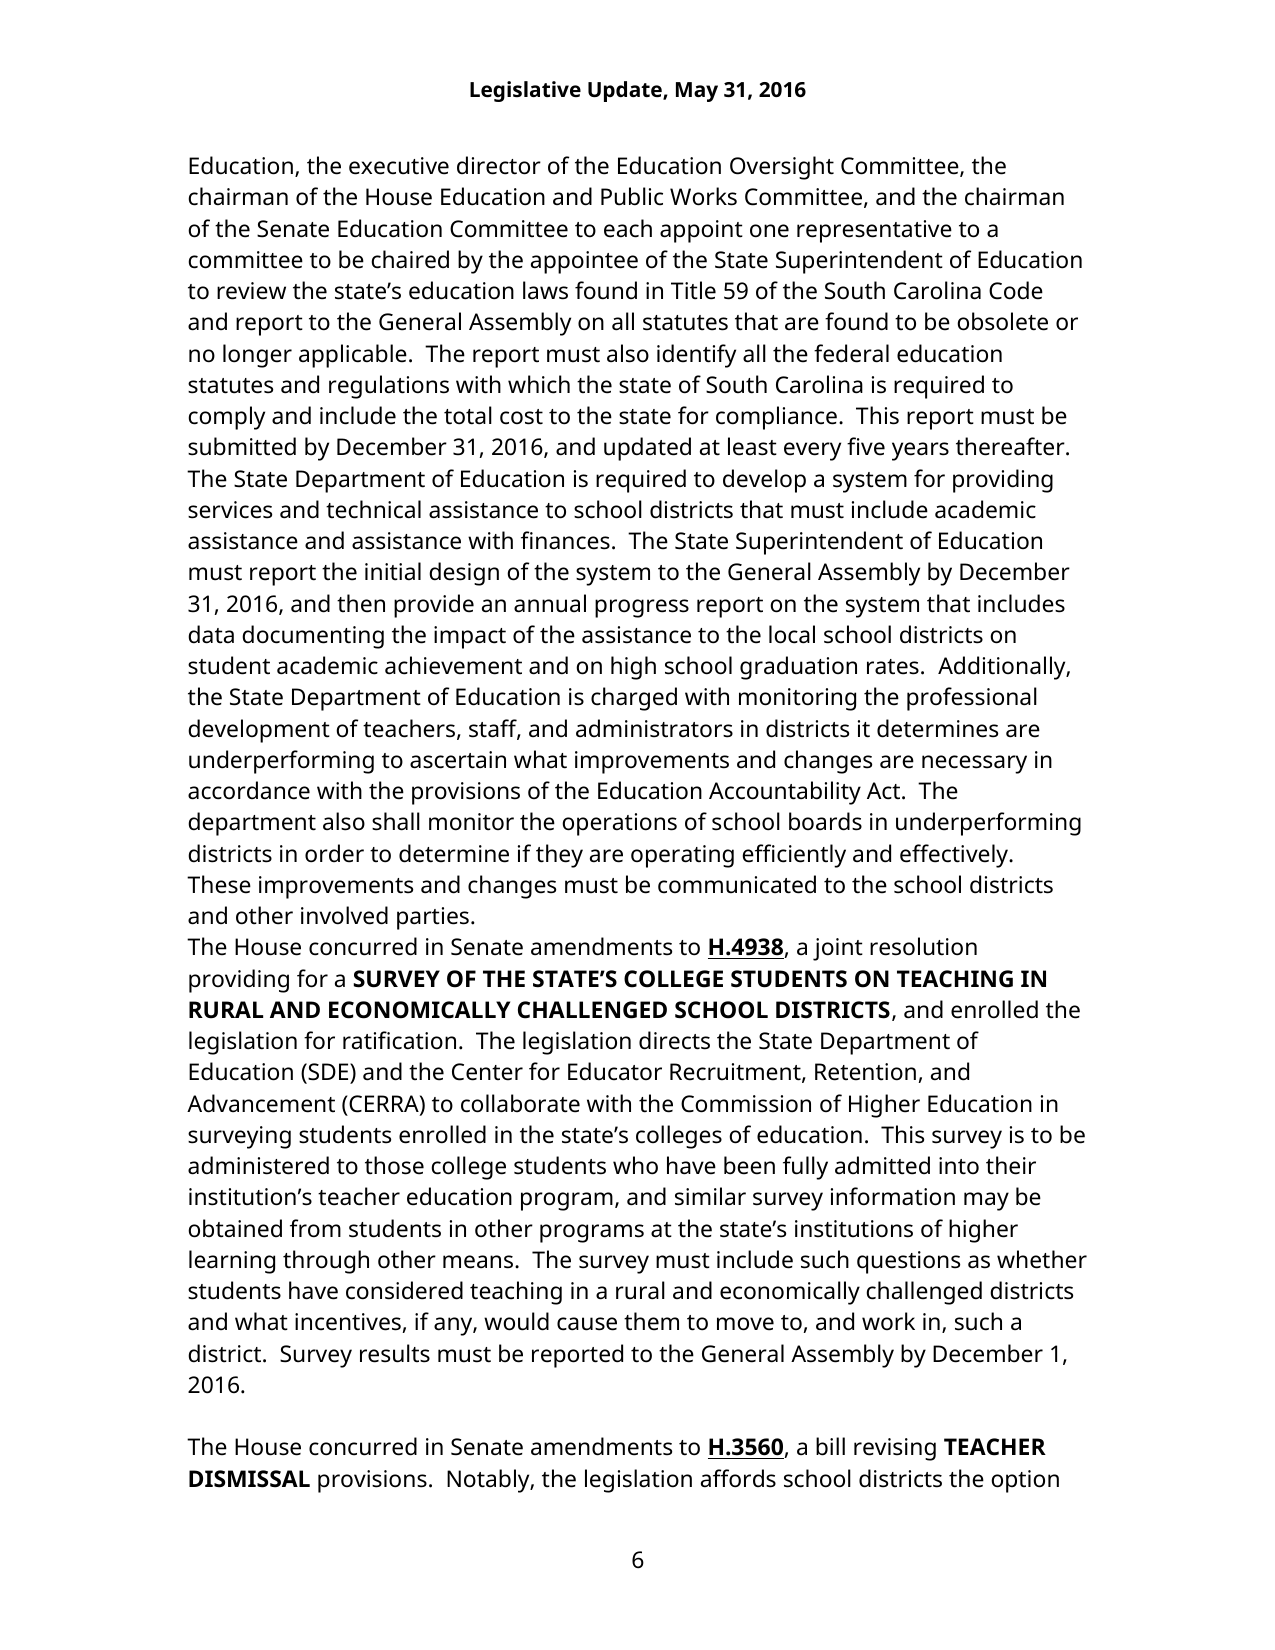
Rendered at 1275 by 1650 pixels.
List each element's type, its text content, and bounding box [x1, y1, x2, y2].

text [187, 150, 1087, 931]
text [187, 1431, 1087, 1494]
text The House concurred in Senate amendments to H.4938, a joint resolution providing for a SURVEY OF THE STATE’S COLLEGE STUDENTS ON TEACHING IN RURAL AND ECONOMICALLY CHALLENGED SCHOOL DISTRICTS, and enrolled the legislation for ratification. The legislation directs the State Department of Education (SDE) and the Center for Educator Recruitment, Retention, and Advancement (CERRA) to collaborate with the Commission of Higher Education in surveying students enrolled in the state’s colleges of education. This survey is to be administered to those college students who have been fully admitted into their institution’s teacher education program, and similar survey information may be obtained from students in other programs at the state’s institutions of higher learning through other means. The survey must include such questions as whether students have considered teaching in a rural and economically challenged districts and what incentives, if any, would cause them to move to, and work in, such a district. Survey results must be reported to the General Assembly by December 1, 2016. [187, 931, 1087, 1400]
